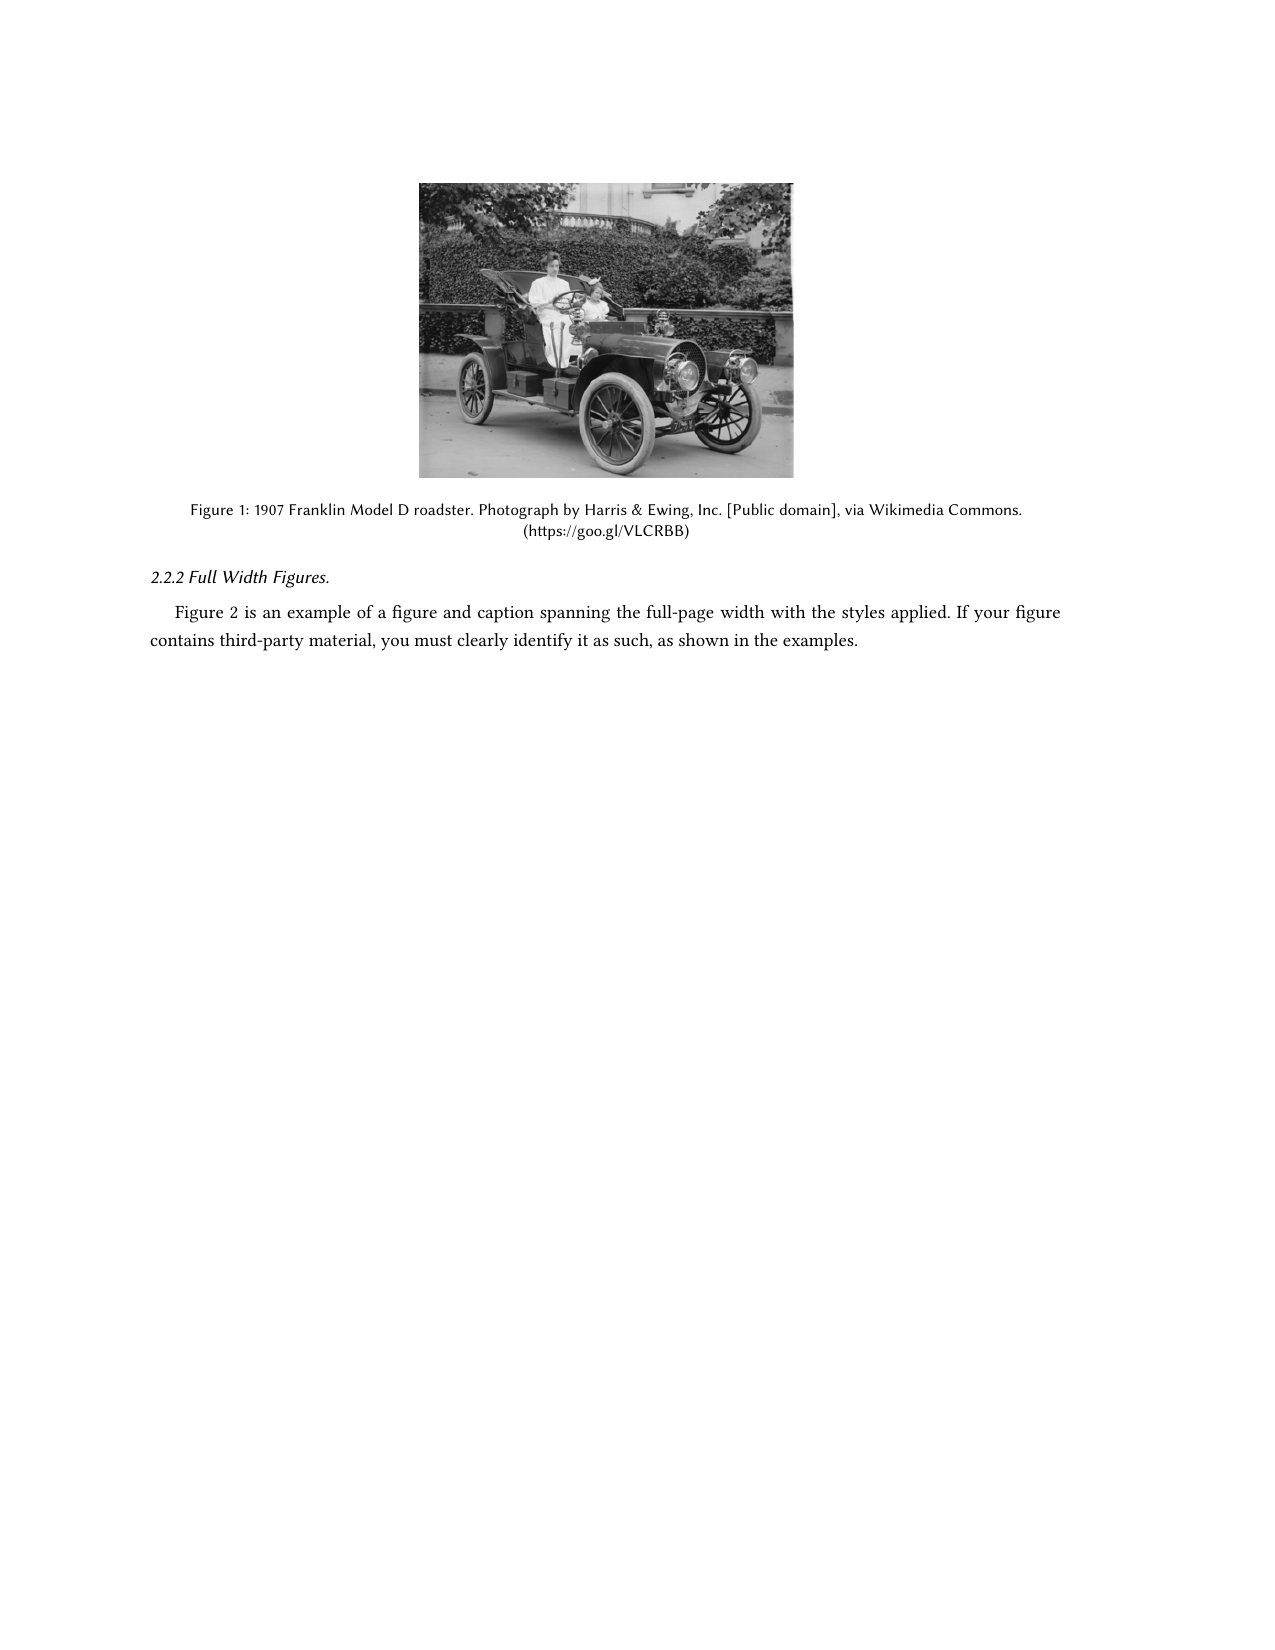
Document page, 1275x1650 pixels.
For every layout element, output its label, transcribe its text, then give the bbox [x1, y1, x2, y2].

text Figure 2 is an example of a figure and caption spanning the full-page width with the styles applied. If your figure contains third-party material, you must clearly identify it as such, as shown in the examples. [150, 595, 1062, 651]
text Full Width Figures. [150, 565, 1062, 588]
picture [419, 183, 794, 478]
text Figure 1: 1907 Franklin Model D roadster. Photograph by Harris & Ewing, Inc. [Public domain], via Wikimedia Commons. (https://goo.gl/VLCRBB) [150, 498, 1062, 540]
